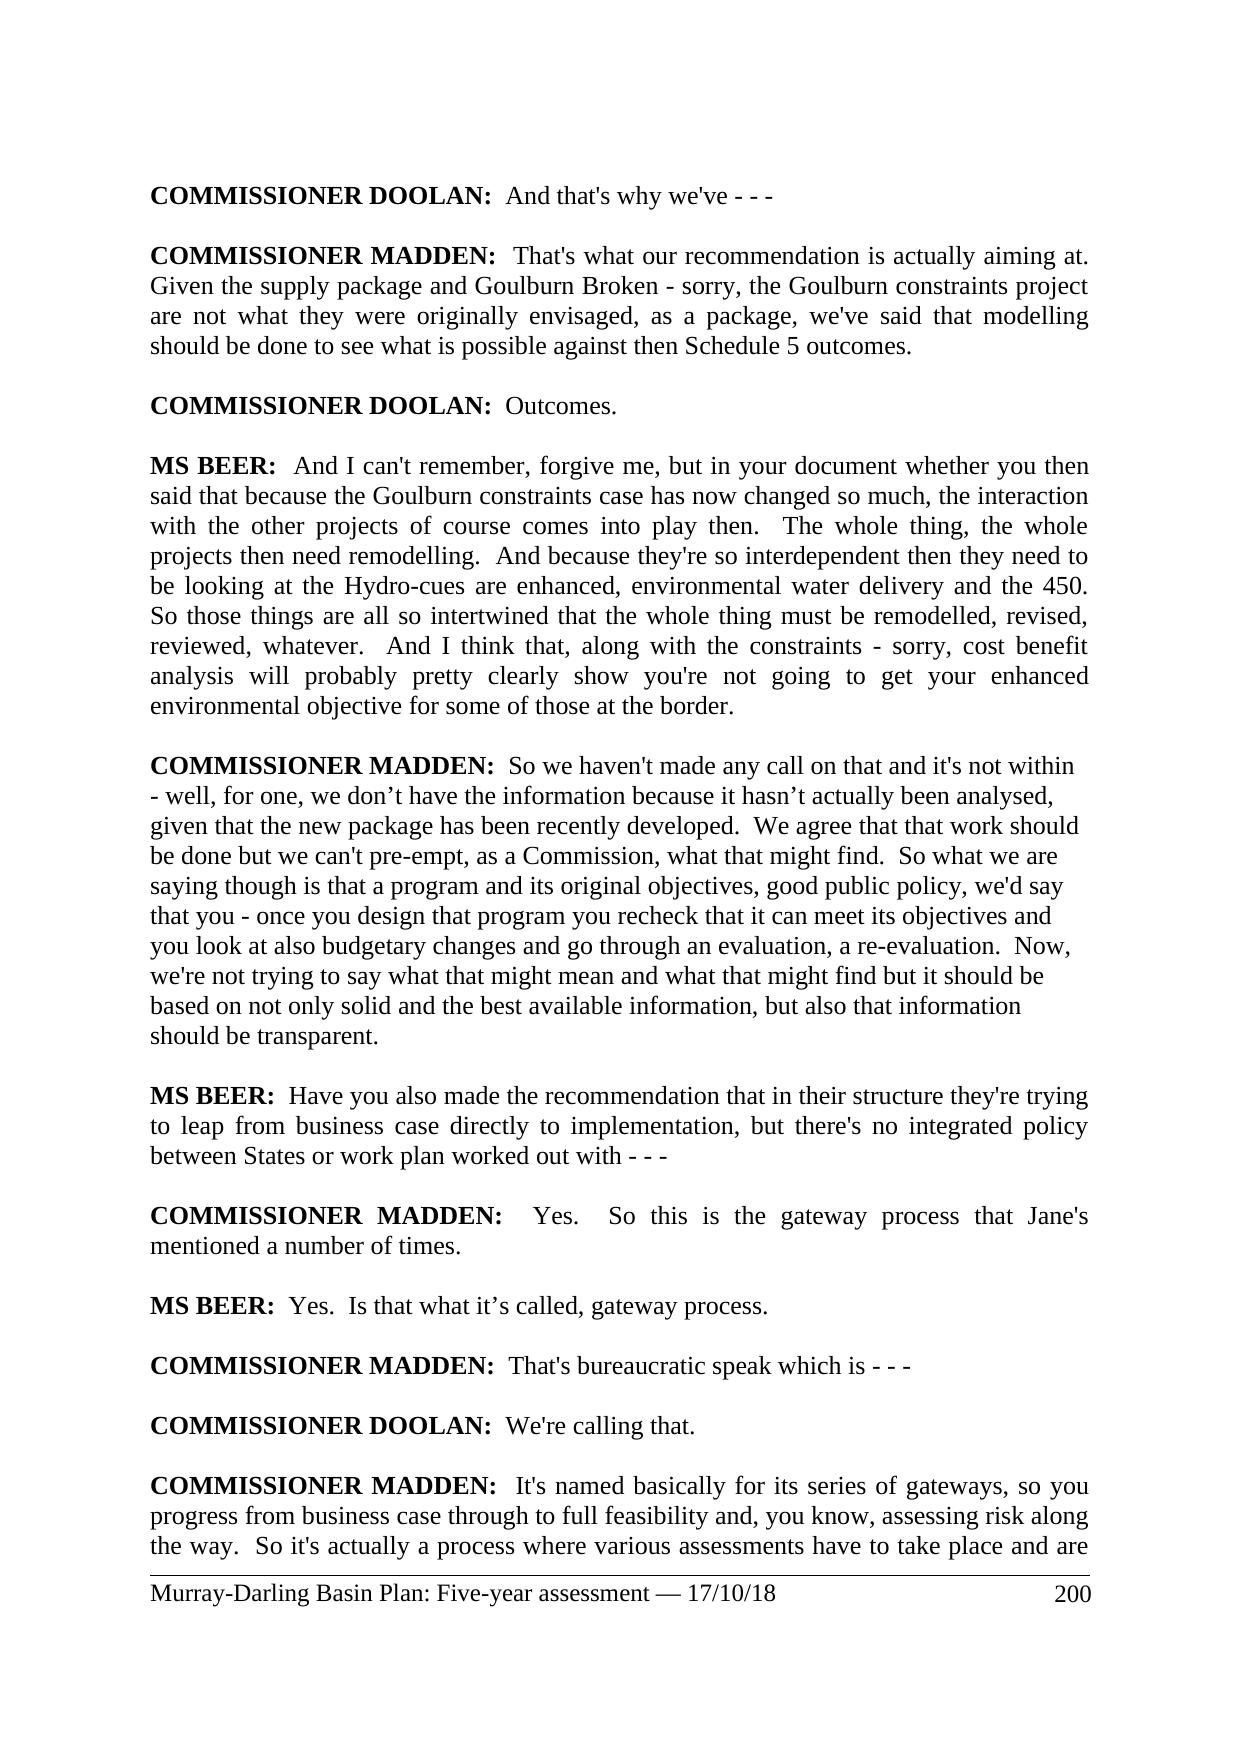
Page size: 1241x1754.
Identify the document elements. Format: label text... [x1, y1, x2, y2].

text MS BEER: Have you also made the recommendation that in their structure they're trying to leap from business case directly to implementation, but there's no integrated policy between States or work plan worked out with - - - [150, 1080, 1090, 1170]
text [150, 1470, 1090, 1560]
text COMMISSIONER DOOLAN: Outcomes. [150, 390, 1090, 420]
text COMMISSIONER DOOLAN: And that's why we've - - - [150, 180, 1090, 210]
text COMMISSIONER MADDEN: Yes. So this is the gateway process that Jane's mentioned a number of times. [150, 1200, 1090, 1260]
text COMMISSIONER DOOLAN: We're calling that. [150, 1410, 1090, 1440]
text COMMISSIONER MADDEN: That's bureaucratic speak which is - - - [150, 1350, 1090, 1380]
text COMMISSIONER MADDEN: So we haven't made any call on that and it's not within - well, for one, we don’t have the information because it hasn’t actually been analysed, given that the new package has been recently developed. We agree that that work should be done but we can't pre-empt, as a Commission, what that might find. So what we are saying though is that a program and its original objectives, good public policy, we'd say that you - once you design that program you recheck that it can meet its objectives and you look at also budgetary changes and go through an evaluation, a re-evaluation. Now, we're not trying to say what that might mean and what that might find but it should be based on not only solid and the best available information, but also that information should be transparent. [150, 750, 1090, 1050]
text MS BEER: Yes. Is that what it’s called, gateway process. [150, 1290, 1090, 1320]
text MS BEER: And I can't remember, forgive me, but in your document whether you then said that because the Goulburn constraints case has now changed so much, the interaction with the other projects of course comes into play then. The whole thing, the whole projects then need remodelling. And because they're so interdependent then they need to be looking at the Hydro-cues are enhanced, environmental water delivery and the 450. So those things are all so intertwined that the whole thing must be remodelled, revised, reviewed, whatever. And I think that, along with the constraints - sorry, cost benefit analysis will probably pretty clearly show you're not going to get your enhanced environmental objective for some of those at the border. [150, 450, 1090, 720]
text COMMISSIONER MADDEN: That's what our recommendation is actually aiming at. Given the supply package and Goulburn Broken - sorry, the Goulburn constraints project are not what they were originally envisaged, as a package, we've said that modelling should be done to see what is possible against then Schedule 5 outcomes. [150, 240, 1090, 360]
